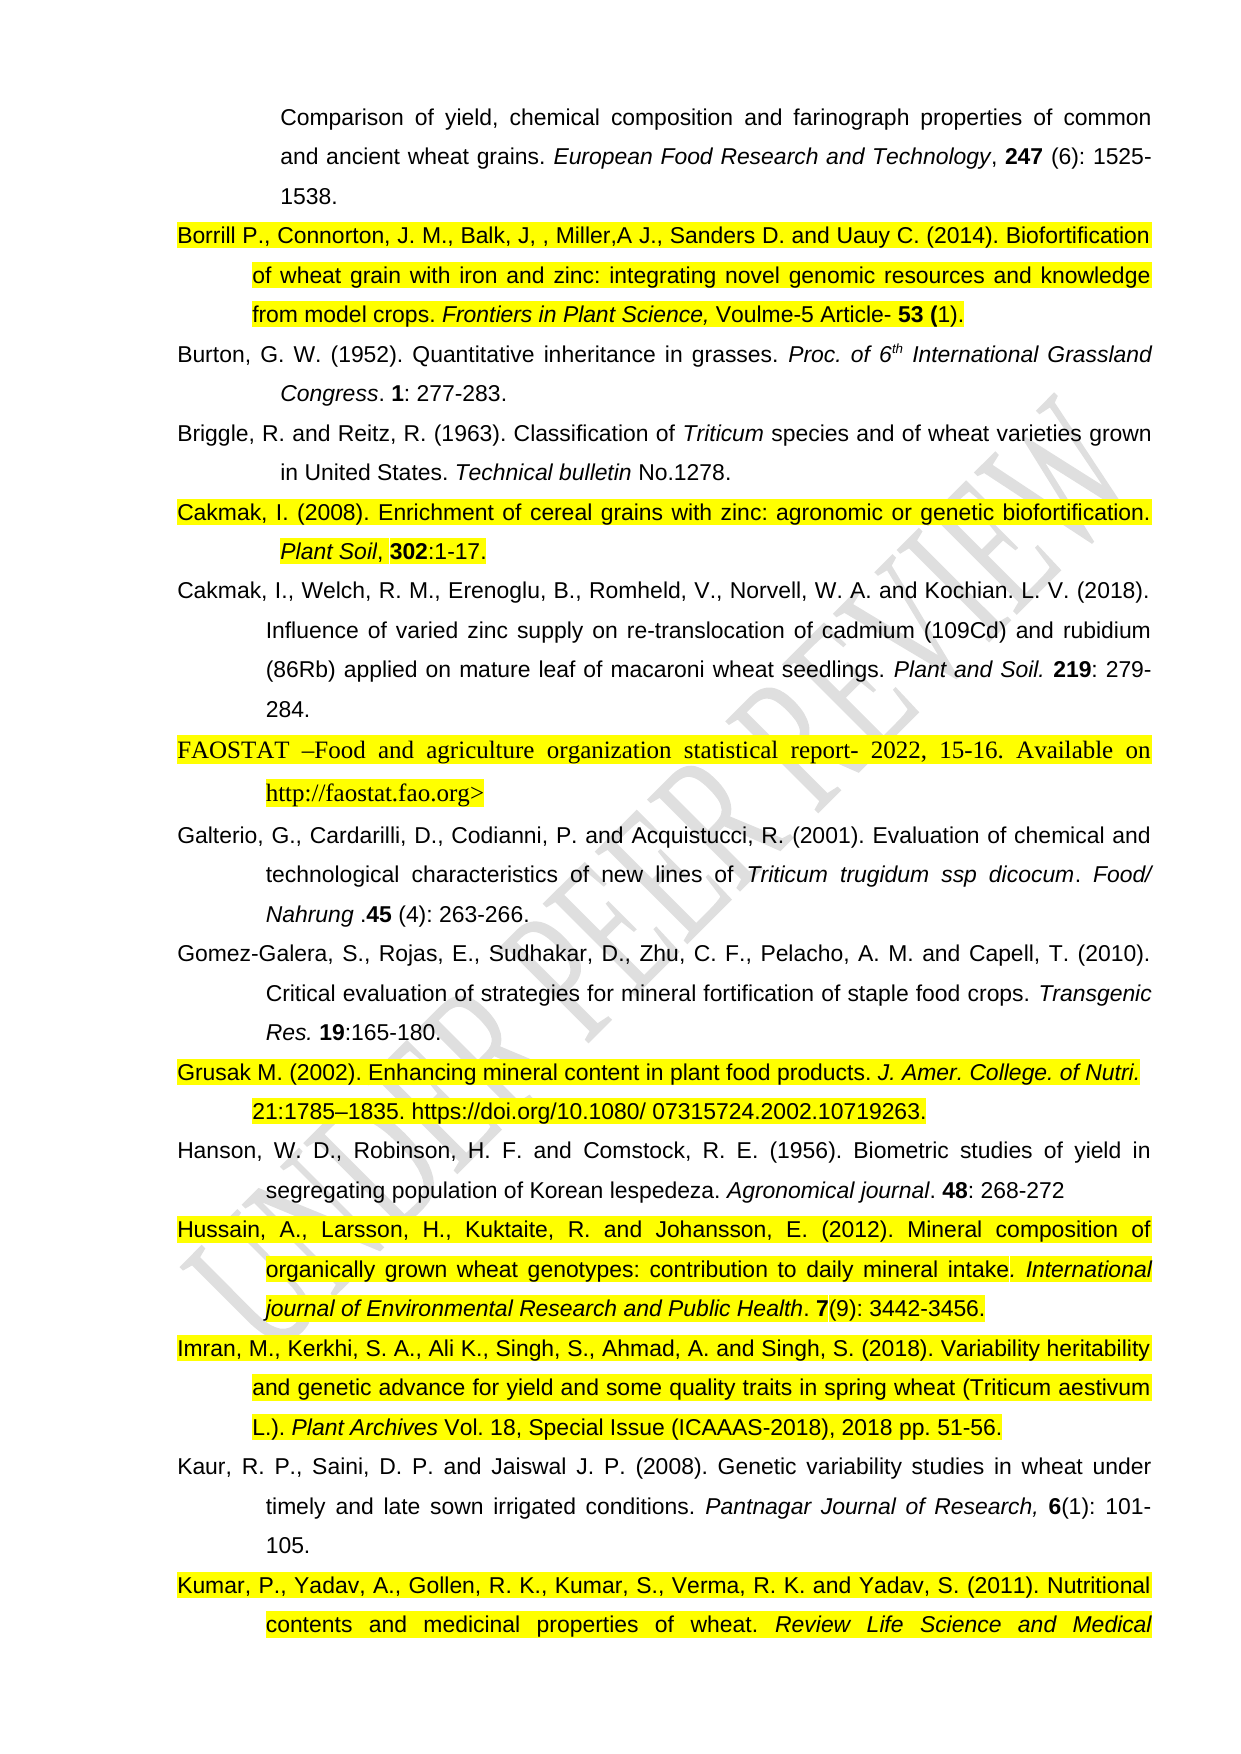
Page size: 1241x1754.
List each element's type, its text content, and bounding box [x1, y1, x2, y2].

text Galterio, G., Cardarilli, D., Codianni, P. and Acquistucci, R. (2001). Evaluation of chemical and technological characteristics of new lines of Triticum trugidum ssp dicocum. Food/ Nahrung .45 (4): 263-266. [177, 822, 1152, 927]
text Cakmak, I. (2008). Enrichment of cereal grains with zinc: agronomic or genetic biofortification. Plant Soil, 302:1-17. [177, 525, 1152, 564]
text Imran, M., Kerkhi, S. A., Ali K., Singh, S., Ahmad, A. and Singh, S. (2018). Variability heritability and genetic advance for yield and some quality traits in spring wheat (Triticum aestivum L.). Plant Archives Vol. 18, Special Issue (ICAAAS-2018), 2018 pp. 51-56. [177, 1361, 1152, 1440]
text FAOSTAT –Food and agriculture organization statistical report- 2022, 15-16. Available on http://faostat.fao.org> [177, 764, 1152, 807]
text Briggle, R. and Reitz, R. (1963). Classification of Triticum species and of wheat varieties grown in United States. Technical bulletin No.1278. [177, 419, 1152, 485]
text Gomez-Galera, S., Rojas, E., Sudhakar, D., Zhu, C. F., Pelacho, A. M. and Capell, T. (2010). Critical evaluation of strategies for mineral fortification of staple food crops. Transgenic Res. 19:165-180. [177, 940, 1152, 1045]
text Hanson, W. D., Robinson, H. F. and Comstock, R. E. (1956). Biometric studies of yield in segregating population of Korean lespedeza. Agronomical journal. 48: 268-272 [177, 1137, 1152, 1203]
text Kaur, R. P., Saini, D. P. and Jaiswal J. P. (2008). Genetic variability studies in wheat under timely and late sown irrigated conditions. Pantnagar Journal of Research, 6(1): 101-105. [177, 1453, 1152, 1559]
text Grusak M. (2002). Enhancing mineral content in plant food products. J. Amer. College. of Nutri. 21:1785–1835. https://doi.org/10.1080/ 07315724.2002.10719263. [177, 1058, 1152, 1124]
text Borrill P., Connorton, J. M., Balk, J, , Miller,A J., Sanders D. and Uauy C. (2014). Biofortification of wheat grain with iron and zinc: integrating novel genomic resources and knowledge from model crops. Frontiers in Plant Science, Voulme-5 Article- 53 (1). [177, 248, 1152, 327]
text Burton, G. W. (1952). Quantitative inheritance in grasses. Proc. of 6th International Grassland Congress. 1: 277-283. [177, 341, 1152, 406]
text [177, 104, 1152, 209]
text Cakmak, I., Welch, R. M., Erenoglu, B., Romheld, V., Norvell, W. A. and Kochian. L. V. (2018). Influence of varied zinc supply on re-translocation of cadmium (109Cd) and rubidium (86Rb) applied on mature leaf of macaroni wheat seedlings. Plant and Soil. 219: 279-284. [177, 577, 1152, 722]
text Hussain, A., Larsson, H., Kuktaite, R. and Johansson, E. (2012). Mineral composition of organically grown wheat genotypes: contribution to daily mineral intake. International journal of Environmental Research and Public Health. 7(9): 3442-3456. [177, 1243, 1152, 1322]
